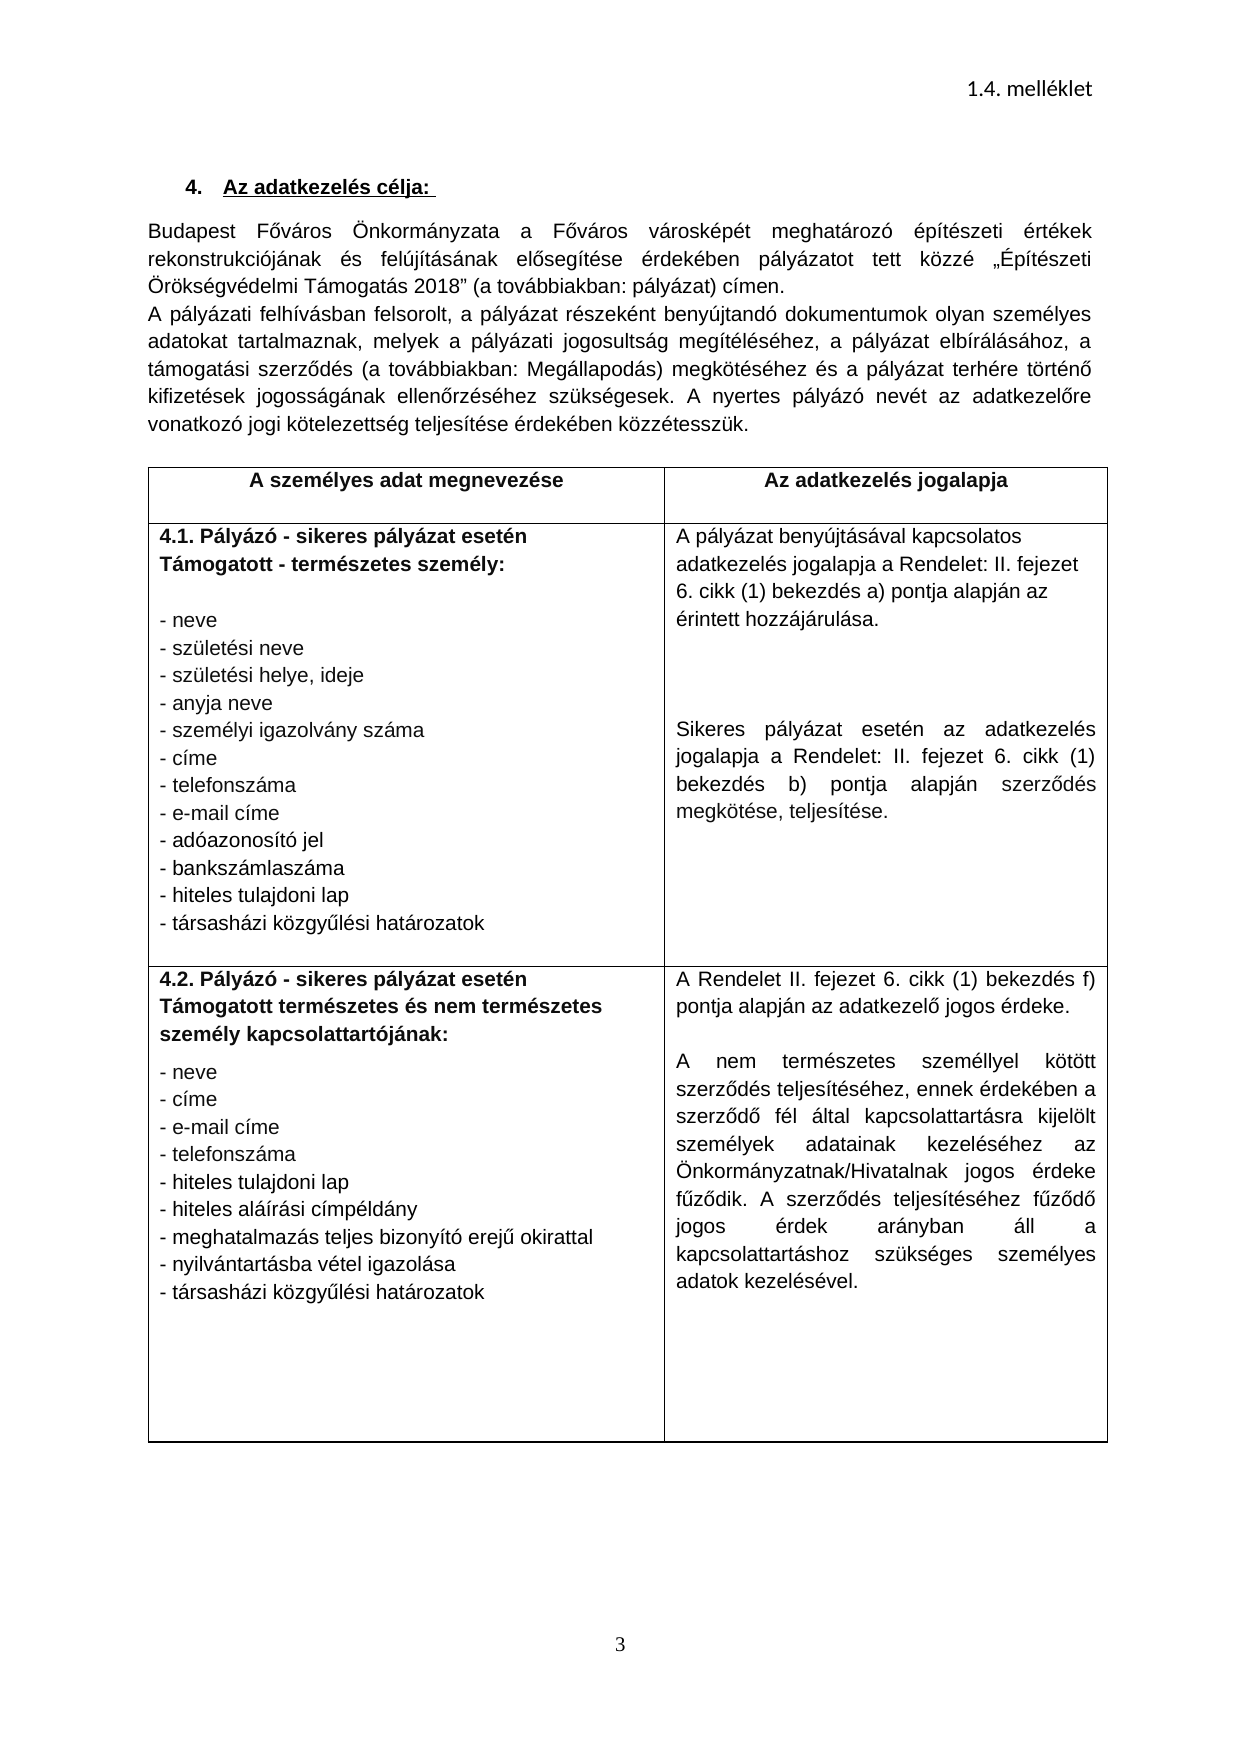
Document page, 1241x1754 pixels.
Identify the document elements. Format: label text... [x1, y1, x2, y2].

table_cell A Rendelet II. fejezet 6. cikk (1) bekezdés f) pontja alapján az adatkezelő jogos érdeke. A nem természetes személlyel kötött szerződés teljesítéséhez, ennek érdekében a szerződő fél által kapcsolattartásra kijelölt személyek adatainak kezeléséhez az Önkormányzatnak/Hivatalnak jogos érdeke fűződik. A szerződés teljesítéséhez fűződő jogos érdek arányban áll a kapcsolattartáshoz szükséges személyes adatok kezelésével. [665, 967, 1107, 1441]
table_header A személyes adat megnevezése [149, 468, 664, 523]
table_cell A pályázat benyújtásával kapcsolatos adatkezelés jogalapja a Rendelet: II. fejezet 6. cikk (1) bekezdés a) pontja alapján az érintett hozzájárulása. Sikeres pályázat esetén az adatkezelés jogalapja a Rendelet: II. fejezet 6. cikk (1) bekezdés b) pontja alapján szerződés megkötése, teljesítése. [665, 524, 1107, 966]
table_cell 4.2. Pályázó - sikeres pályázat esetén Támogatott természetes és nem természetes személy kapcsolattartójának: - neve - címe - e-mail címe - telefonszáma - hiteles tulajdoni lap - hiteles aláírási címpéldány - meghatalmazás teljes bizonyító erejű okirattal - nyilvántartásba vétel igazolása - társasházi közgyűlési határozatok [149, 967, 664, 1441]
text A pályázati felhívásban felsorolt, a pályázat részeként benyújtandó dokumentumok olyan személyes adatokat tartalmaznak, melyek a pályázati jogosultság megítéléséhez, a pályázat elbírálásához, a támogatási szerződés (a továbbiakban: Megállapodás) megkötéséhez és a pályázat terhére történő kifizetések jogosságának ellenőrzéséhez szükségesek. A nyertes pályázó nevét az adatkezelőre vonatkozó jogi kötelezettség teljesítése érdekében közzétesszük. [148, 302, 1093, 436]
table_cell 4.1. Pályázó - sikeres pályázat esetén Támogatott - természetes személy: - neve - születési neve - születési helye, ideje - anyja neve - személyi igazolvány száma - címe - telefonszáma - e-mail címe - adóazonosító jel - bankszámlaszáma - hiteles tulajdoni lap - társasházi közgyűlési határozatok [149, 524, 664, 966]
table_header Az adatkezelés jogalapja [665, 468, 1107, 523]
list Az adatkezelés célja: [185, 175, 1093, 199]
text Budapest Főváros Önkormányzata a Főváros városképét meghatározó építészeti értékek rekonstrukciójának és felújításának elősegítése érdekében pályázatot tett közzé „Építészeti Örökségvédelmi Támogatás 2018” (a továbbiakban: pályázat) címen. [148, 219, 1093, 298]
